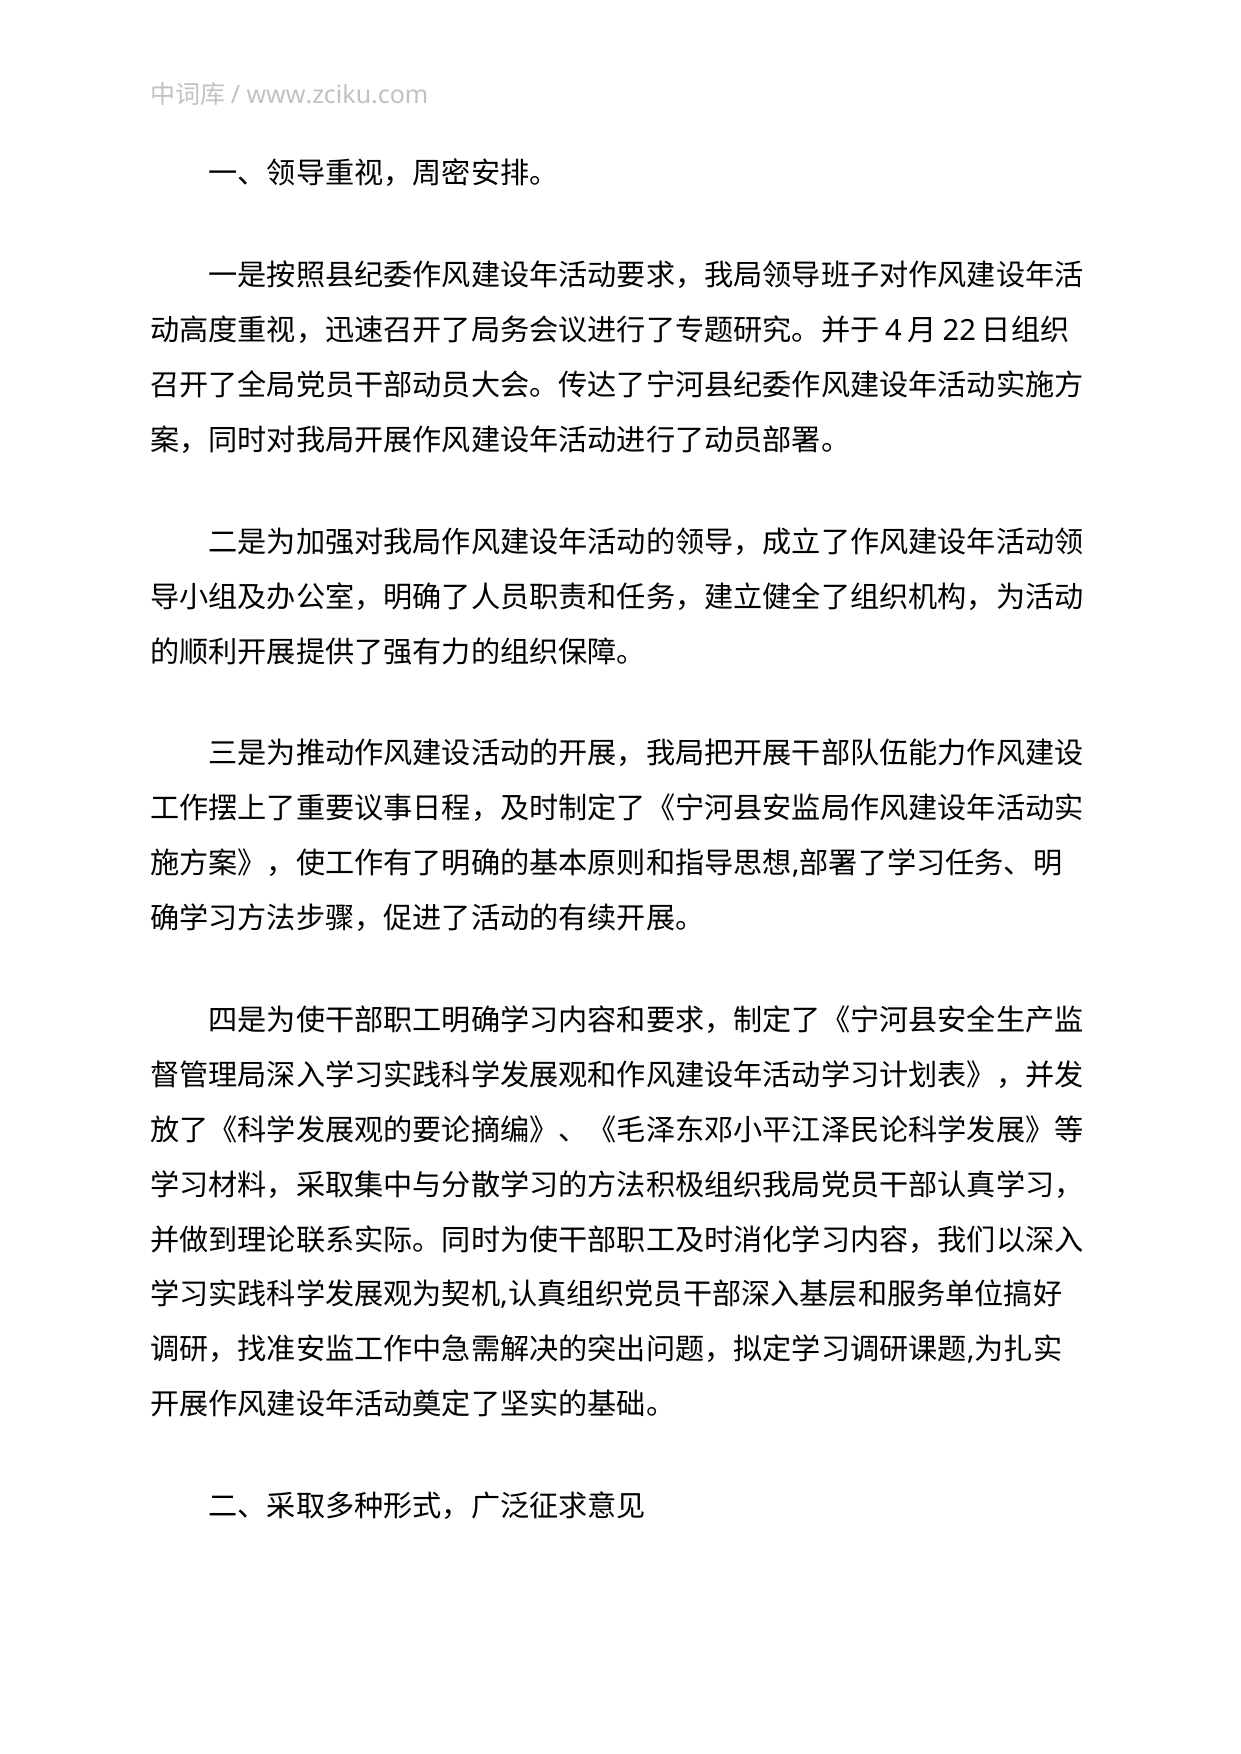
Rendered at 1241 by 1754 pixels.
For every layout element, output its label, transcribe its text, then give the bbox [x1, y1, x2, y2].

text 四是为使干部职工明确学习内容和要求，制定了《宁河县安全生产监督管理局深入学习实践科学发展观和作风建设年活动学习计划表》，并发放了《科学发展观的要论摘编》、《毛泽东邓小平江泽民论科学发展》等学习材料，采取集中与分散学习的方法积极组织我局党员干部认真学习，并做到理论联系实际。同时为使干部职工及时消化学习内容，我们以深入学习实践科学发展观为契机,认真组织党员干部深入基层和服务单位搞好调研，找准安监工作中急需解决的突出问题，拟定学习调研课题,为扎实开展作风建设年活动奠定了坚实的基础。 [150, 996, 1090, 1423]
text 二、采取多种形式，广泛征求意见 [150, 1483, 1090, 1525]
text 二是为加强对我局作风建设年活动的领导，成立了作风建设年活动领导小组及办公室，明确了人员职责和任务，建立健全了组织机构，为活动的顺利开展提供了强有力的组织保障。 [150, 518, 1090, 670]
text 三是为推动作风建设活动的开展，我局把开展干部队伍能力作风建设工作摆上了重要议事日程，及时制定了《宁河县安监局作风建设年活动实施方案》，使工作有了明确的基本原则和指导思想,部署了学习任务、明确学习方法步骤，促进了活动的有续开展。 [150, 730, 1090, 937]
text 一是按照县纪委作风建设年活动要求，我局领导班子对作风建设年活动高度重视，迅速召开了局务会议进行了专题研究。并于4月22日组织召开了全局党员干部动员大会。传达了宁河县纪委作风建设年活动实施方案，同时对我局开展作风建设年活动进行了动员部署。 [150, 252, 1090, 459]
text 一、领导重视，周密安排。 [150, 150, 1090, 192]
